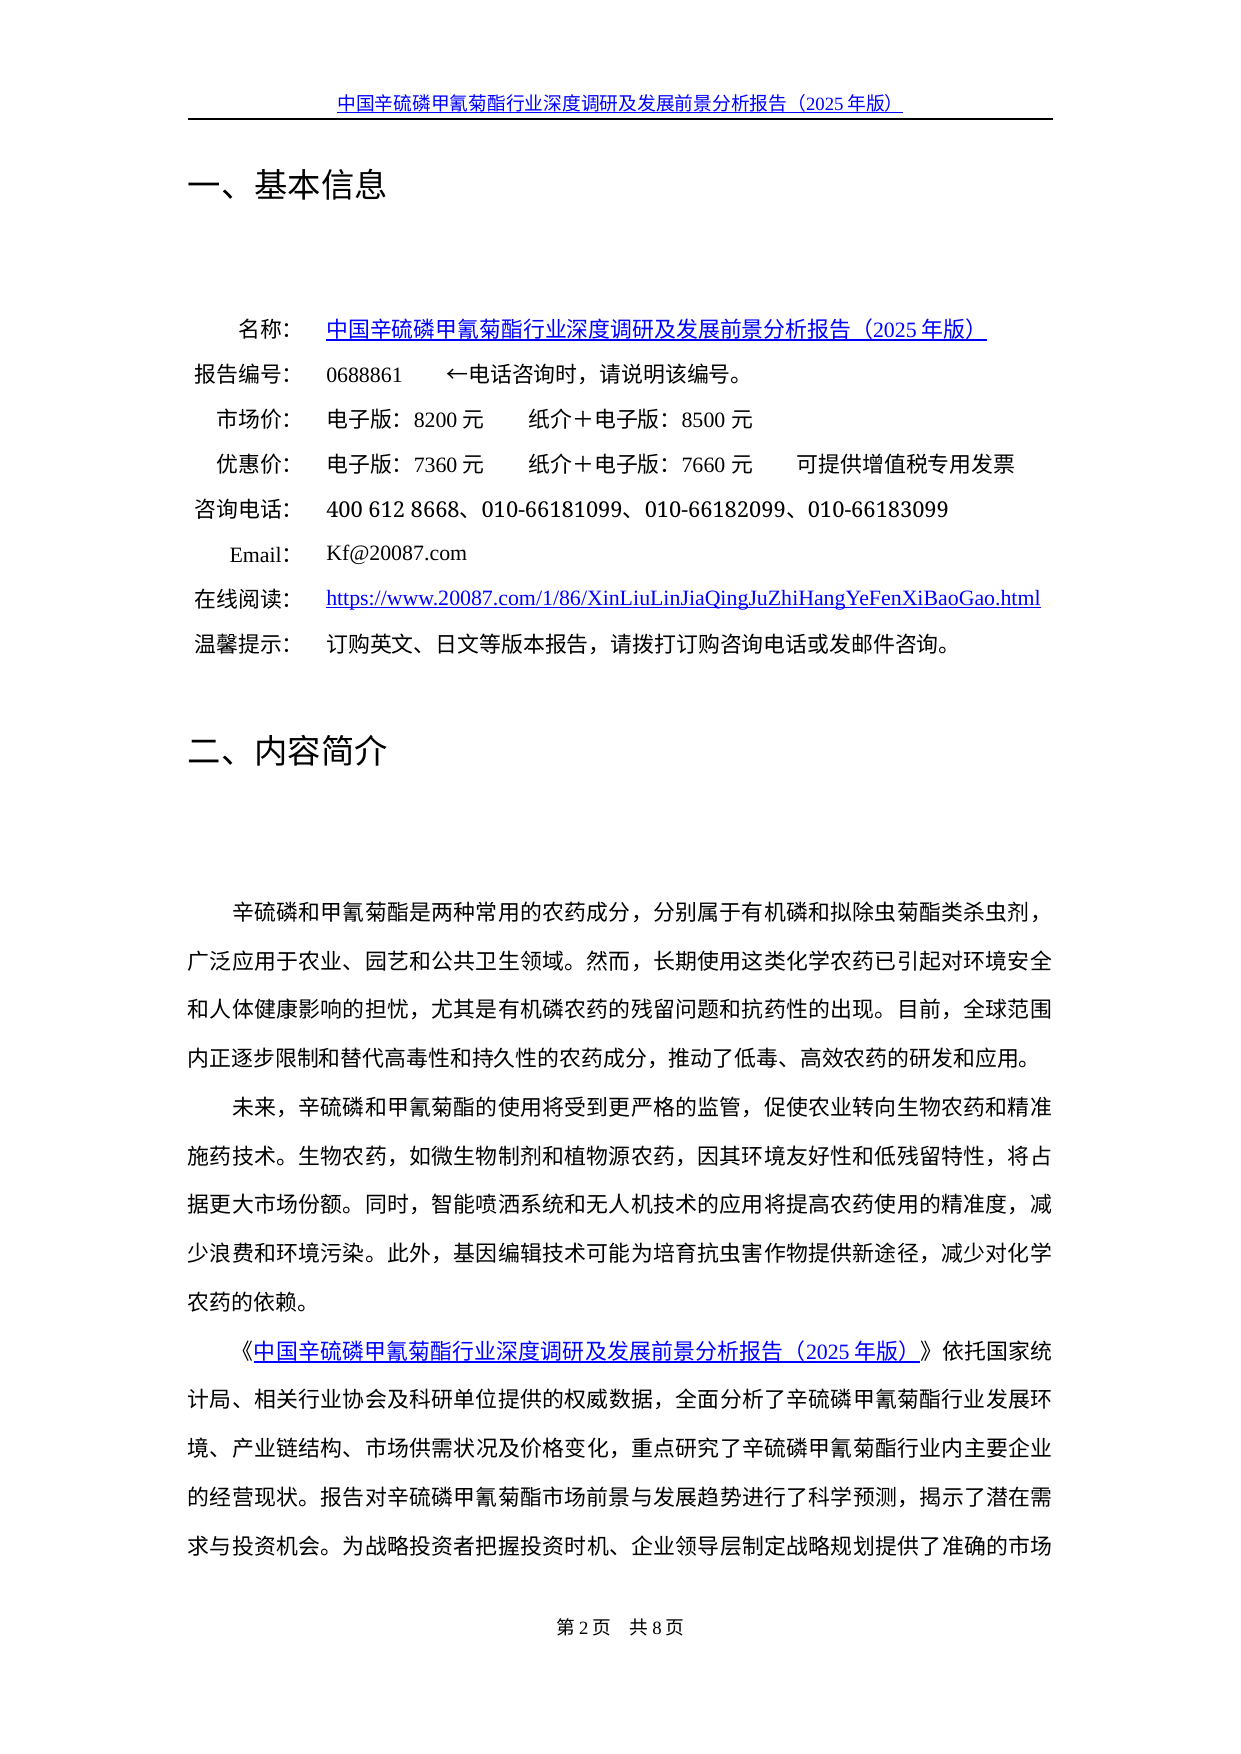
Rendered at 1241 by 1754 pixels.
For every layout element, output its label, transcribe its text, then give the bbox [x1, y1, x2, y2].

table_cell 在线阅读： [167, 582, 315, 627]
table_cell 报告编号： [167, 357, 315, 402]
table_cell 电子版：8200 元 纸介＋电子版：8500 元 [315, 402, 1073, 447]
table_cell 订购英文、日文等版本报告，请拨打订购咨询电话或发邮件咨询。 [315, 627, 1073, 672]
title 一、基本信息 [187, 150, 1053, 215]
table_cell 咨询电话： [167, 492, 315, 537]
table_cell 温馨提示： [167, 627, 315, 672]
table_cell 市场价： [167, 402, 315, 447]
title 二、内容简介 [187, 717, 1053, 782]
table_cell Email： [167, 537, 315, 582]
table_cell [315, 582, 1073, 627]
table_cell 电子版：7360 元 纸介＋电子版：7660 元 可提供增值税专用发票 [315, 447, 1073, 492]
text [187, 894, 1053, 1561]
table_cell 400 612 8668、010-66181099、010-66182099、010-66183099 [315, 492, 1073, 537]
table_cell 优惠价： [167, 447, 315, 492]
table_header 中国辛硫磷甲氰菊酯行业深度调研及发展前景分析报告（2025年版） [315, 312, 1073, 357]
table_header 名称： [167, 312, 315, 357]
table_cell Kf@20087.com [315, 537, 1073, 582]
table_cell 0688861 ←电话咨询时，请说明该编号。 [315, 357, 1073, 402]
